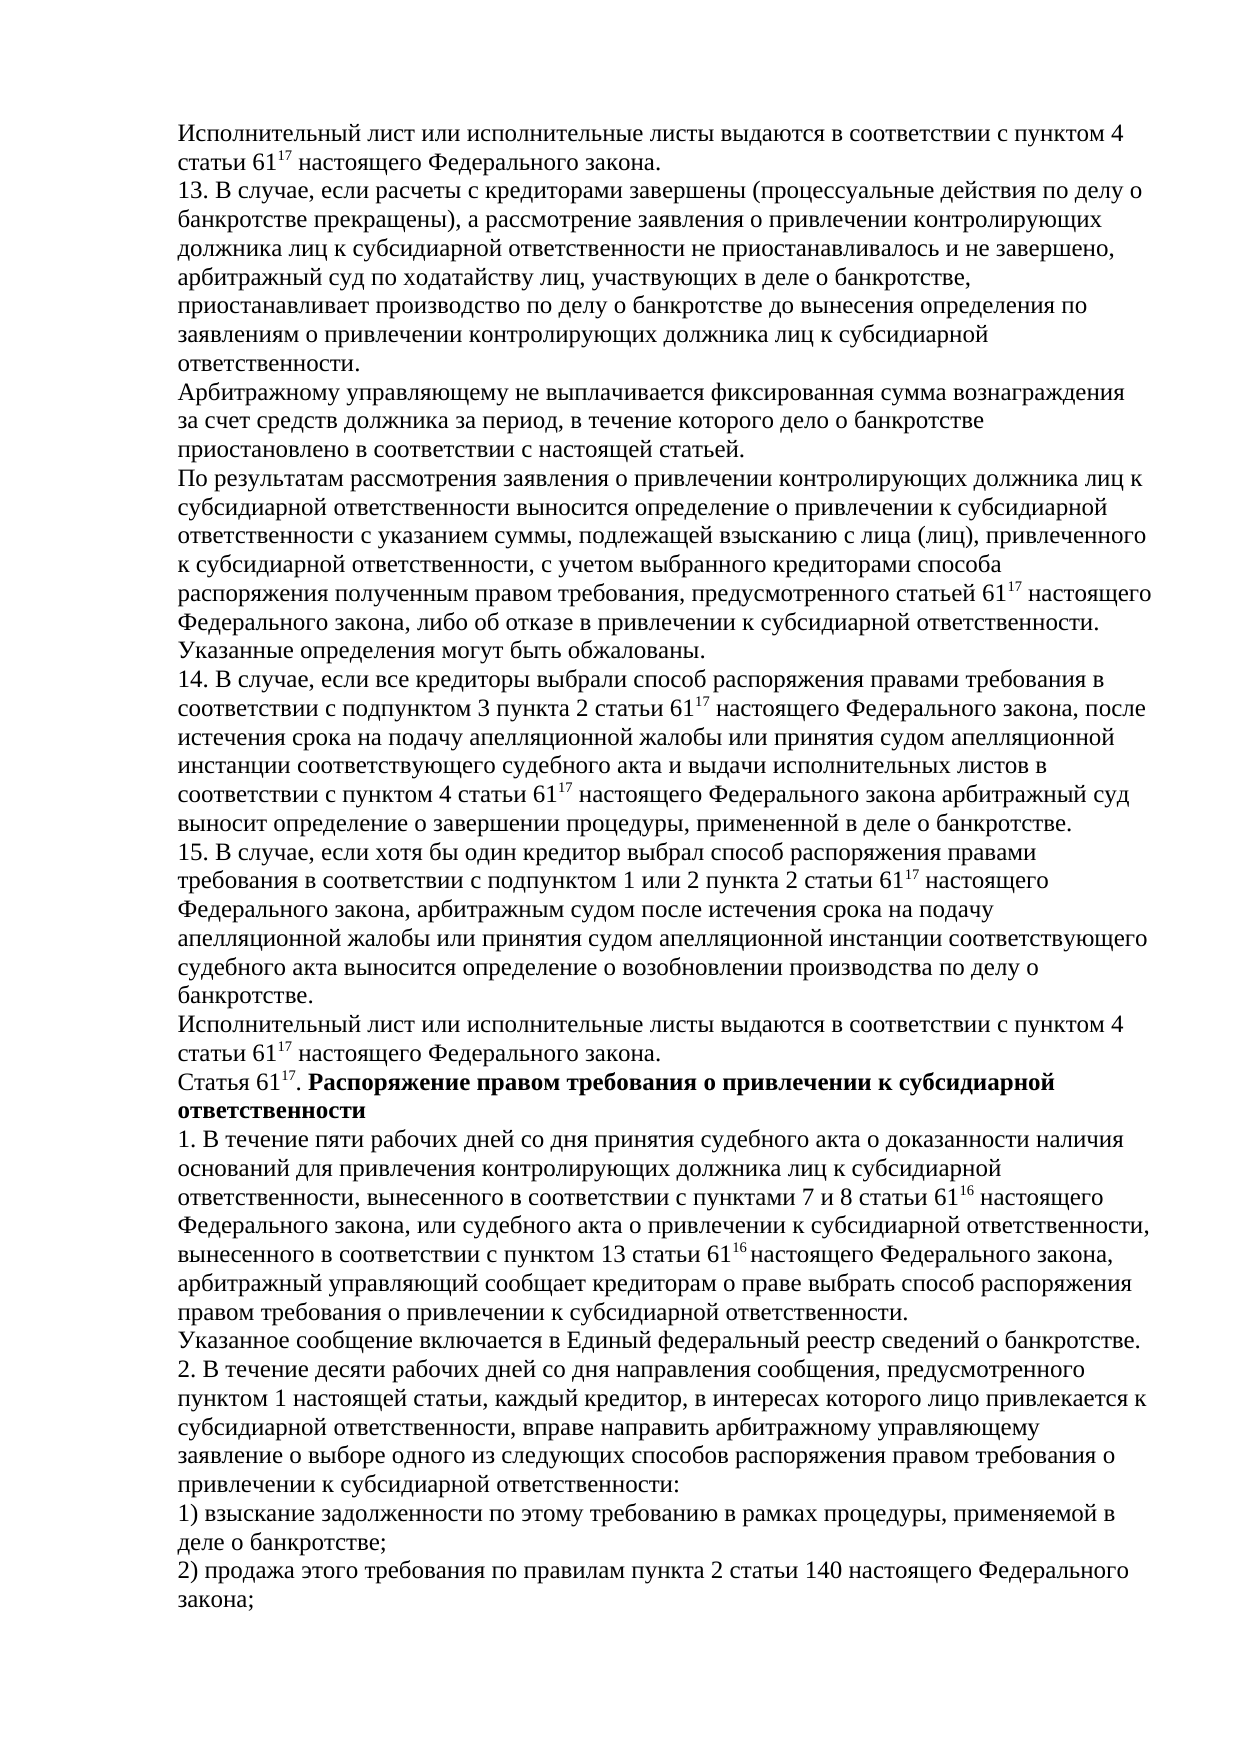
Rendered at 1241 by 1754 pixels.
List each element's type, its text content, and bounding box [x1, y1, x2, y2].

text 13. В случае, если расчеты с кредиторами завершены (процессуальные действия по делу о банкротстве прекращены), а рассмотрение заявления о привлечении контролирующих должника лиц к субсидиарной ответственности не приостанавливалось и не завершено, арбитражный суд по ходатайству лиц, участвующих в деле о банкротстве, приостанавливает производство по делу о банкротстве до вынесения определения по заявлениям о привлечении контролирующих должника лиц к субсидиарной ответственности. [177, 176, 1152, 377]
text Указанные определения могут быть обжалованы. [177, 636, 1152, 664]
text Исполнительный лист или исполнительные листы выдаются в соответствии с пунктом 4 статьи 6117 настоящего Федерального закона. [177, 1009, 1152, 1067]
text 14. В случае, если все кредиторы выбрали способ распоряжения правами требования в соответствии с подпунктом 3 пункта 2 статьи 6117 настоящего Федерального закона, после истечения срока на подачу апелляционной жалобы или принятия судом апелляционной инстанции соответствующего судебного акта и выдачи исполнительных листов в соответствии с пунктом 4 статьи 6117 настоящего Федерального закона арбитражный суд выносит определение о завершении процедуры, примененной в деле о банкротстве. [177, 664, 1152, 837]
text 1) взыскание задолженности по этому требованию в рамках процедуры, применяемой в деле о банкротстве; [177, 1498, 1152, 1556]
text Статья 6117. Распоряжение правом требования о привлечении к субсидиарной ответственности [177, 1067, 1152, 1124]
text 15. В случае, если хотя бы один кредитор выбрал способ распоряжения правами требования в соответствии с подпунктом 1 или 2 пункта 2 статьи 6117 настоящего Федерального закона, арбитражным судом после истечения срока на подачу апелляционной жалобы или принятия судом апелляционной инстанции соответствующего судебного акта выносится определение о возобновлении производства по делу о банкротстве. [177, 837, 1152, 1009]
text 2) продажа этого требования по правилам пункта 2 статьи 140 настоящего Федерального закона; [177, 1556, 1152, 1613]
text 1. В течение пяти рабочих дней со дня принятия судебного акта о доказанности наличия оснований для привлечения контролирующих должника лиц к субсидиарной ответственности, вынесенного в соответствии с пунктами 7 и 8 статьи 6116 настоящего Федерального закона, или судебного акта о привлечении к субсидиарной ответственности, вынесенного в соответствии с пунктом 13 статьи 6116 настоящего Федерального закона, арбитражный управляющий сообщает кредиторам о праве выбрать способ распоряжения правом требования о привлечении к субсидиарной ответственности. [177, 1124, 1152, 1326]
text Указанное сообщение включается в Единый федеральный реестр сведений о банкротстве. [177, 1326, 1152, 1354]
text 2. В течение десяти рабочих дней со дня направления сообщения, предусмотренного пунктом 1 настоящей статьи, каждый кредитор, в интересах которого лицо привлекается к субсидиарной ответственности, вправе направить арбитражному управляющему заявление о выборе одного из следующих способов распоряжения правом требования о привлечении к субсидиарной ответственности: [177, 1354, 1152, 1498]
text По результатам рассмотрения заявления о привлечении контролирующих должника лиц к субсидиарной ответственности выносится определение о привлечении к субсидиарной ответственности с указанием суммы, подлежащей взысканию с лица (лиц), привлеченного к субсидиарной ответственности, с учетом выбранного кредиторами способа распоряжения полученным правом требования, предусмотренного статьей 6117 настоящего Федерального закона, либо об отказе в привлечении к субсидиарной ответственности. [177, 463, 1152, 636]
text Арбитражному управляющему не выплачивается фиксированная сумма вознаграждения за счет средств должника за период, в течение которого дело о банкротстве приостановлено в соответствии с настоящей статьей. [177, 377, 1152, 463]
text Исполнительный лист или исполнительные листы выдаются в соответствии с пунктом 4 статьи 6117 настоящего Федерального закона. [177, 118, 1152, 176]
